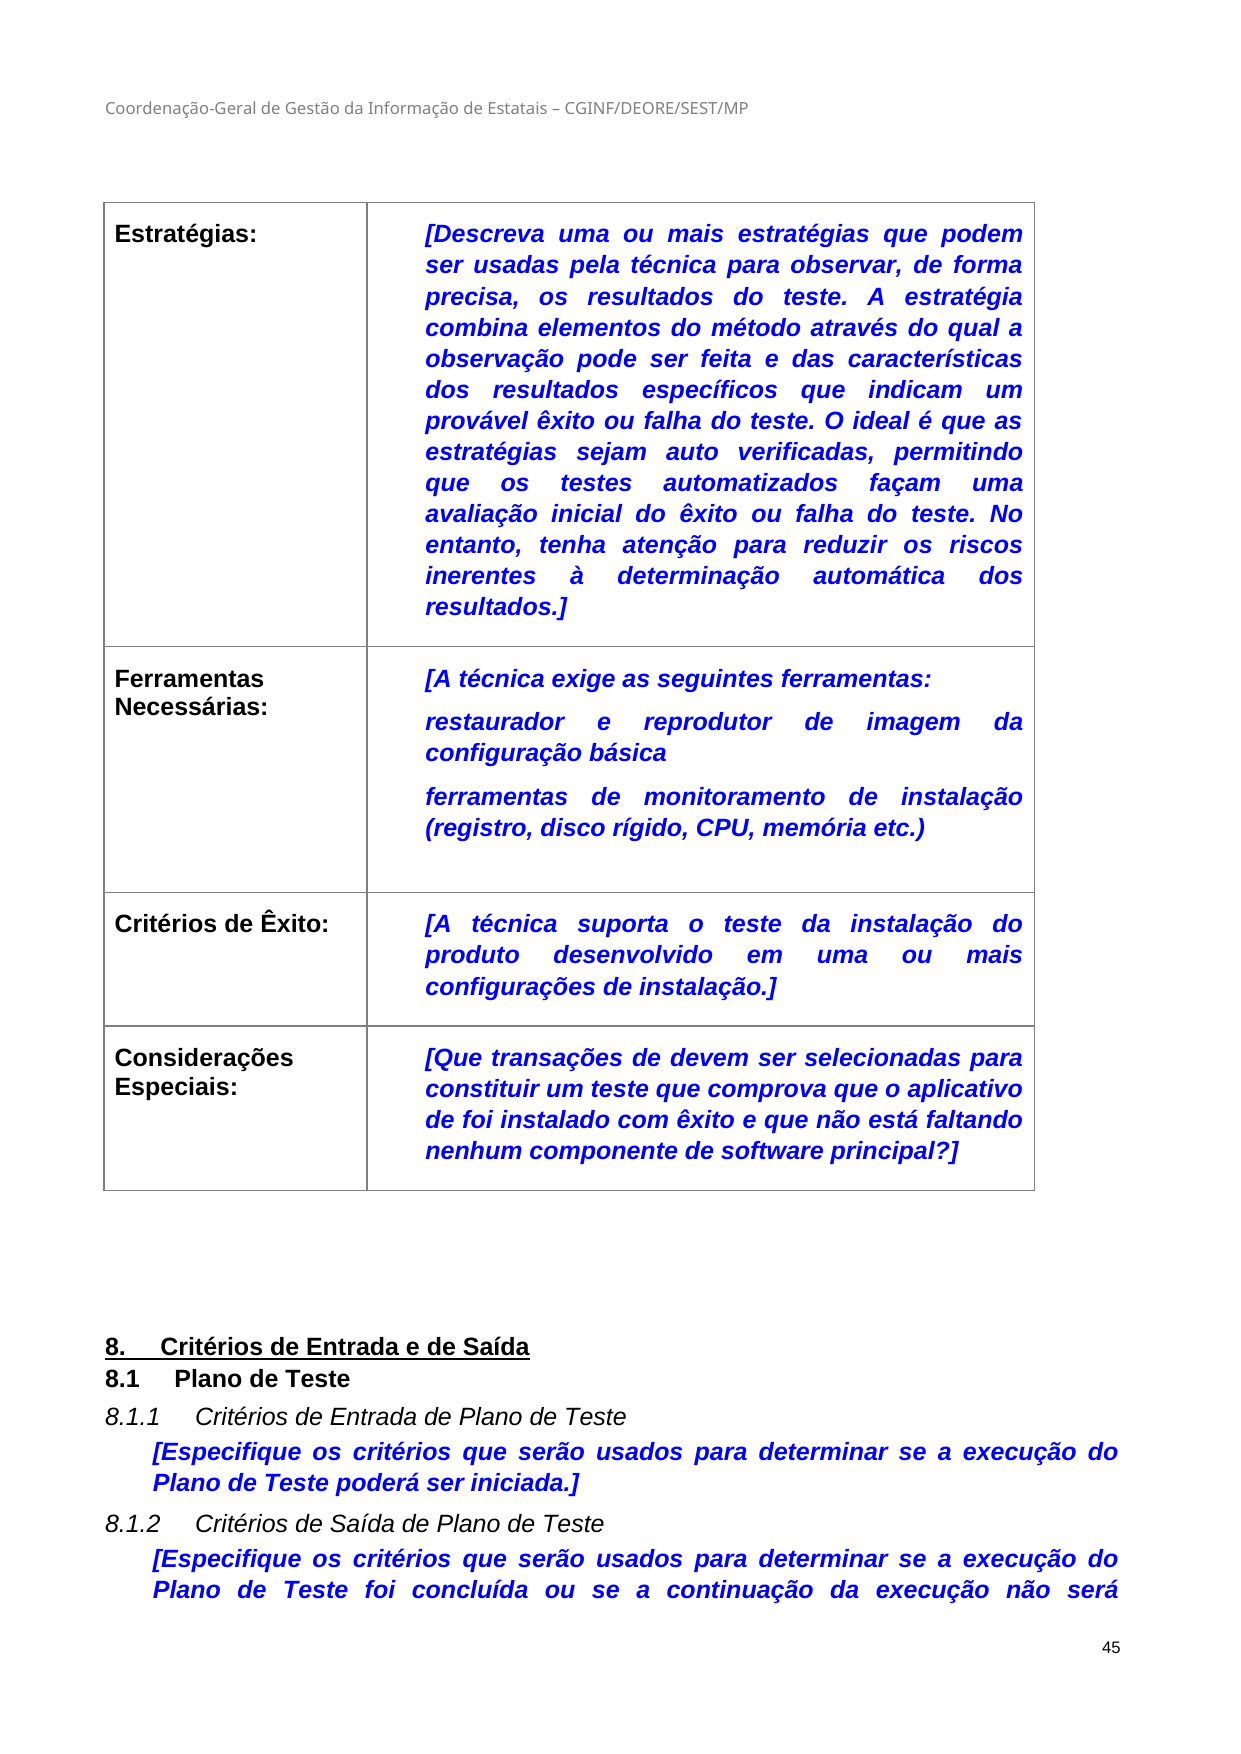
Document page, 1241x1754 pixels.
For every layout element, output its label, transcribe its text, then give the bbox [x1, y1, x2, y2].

table_cell [A técnica suporta o teste da instalação do produto desenvolvido em uma ou mais configurações de instalação.] [368, 893, 1034, 1025]
table_cell Estratégias: [105, 203, 366, 646]
subtitle 8.1.1 Critérios de Entrada de Plano de Teste [105, 1404, 1120, 1430]
subtitle 8. Critérios de Entrada e de Saída [105, 1344, 1120, 1359]
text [153, 1544, 1120, 1603]
table_cell Considerações Especiais: [105, 1027, 366, 1190]
table_cell [Descreva uma ou mais estratégias que podem ser usadas pela técnica para observar, de forma precisa, os resultados do teste. A estratégia combina elementos do método através do qual a observação pode ser feita e das características dos resultados específicos que indicam um provável êxito ou falha do teste. O ideal é que as estratégias sejam auto verificadas, permitindo que os testes automatizados façam uma avaliação inicial do êxito ou falha do teste. No entanto, tenha atenção para reduzir os riscos inerentes à determinação automática dos resultados.] [368, 203, 1034, 646]
table_cell Critérios de Êxito: [105, 893, 366, 1025]
subtitle 8.1.2 Critérios de Saída de Plano de Teste [105, 1511, 1120, 1537]
table_cell [A técnica exige as seguintes ferramentas: restaurador e reprodutor de imagem da configuração básica ferramentas de monitoramento de instalação (registro, disco rígido, CPU, memória etc.) [368, 647, 1034, 892]
text [Especifique os critérios que serão usados para determinar se a execução do Plano de Teste poderá ser iniciada.] [153, 1436, 1120, 1496]
table_cell Ferramentas Necessárias: [105, 647, 366, 892]
subtitle 8.1 Plano de Teste [105, 1371, 1120, 1391]
table_cell [Que transações de devem ser selecionadas para constituir um teste que comprova que o aplicativo de foi instalado com êxito e que não está faltando nenhum componente de software principal?] [368, 1027, 1034, 1190]
